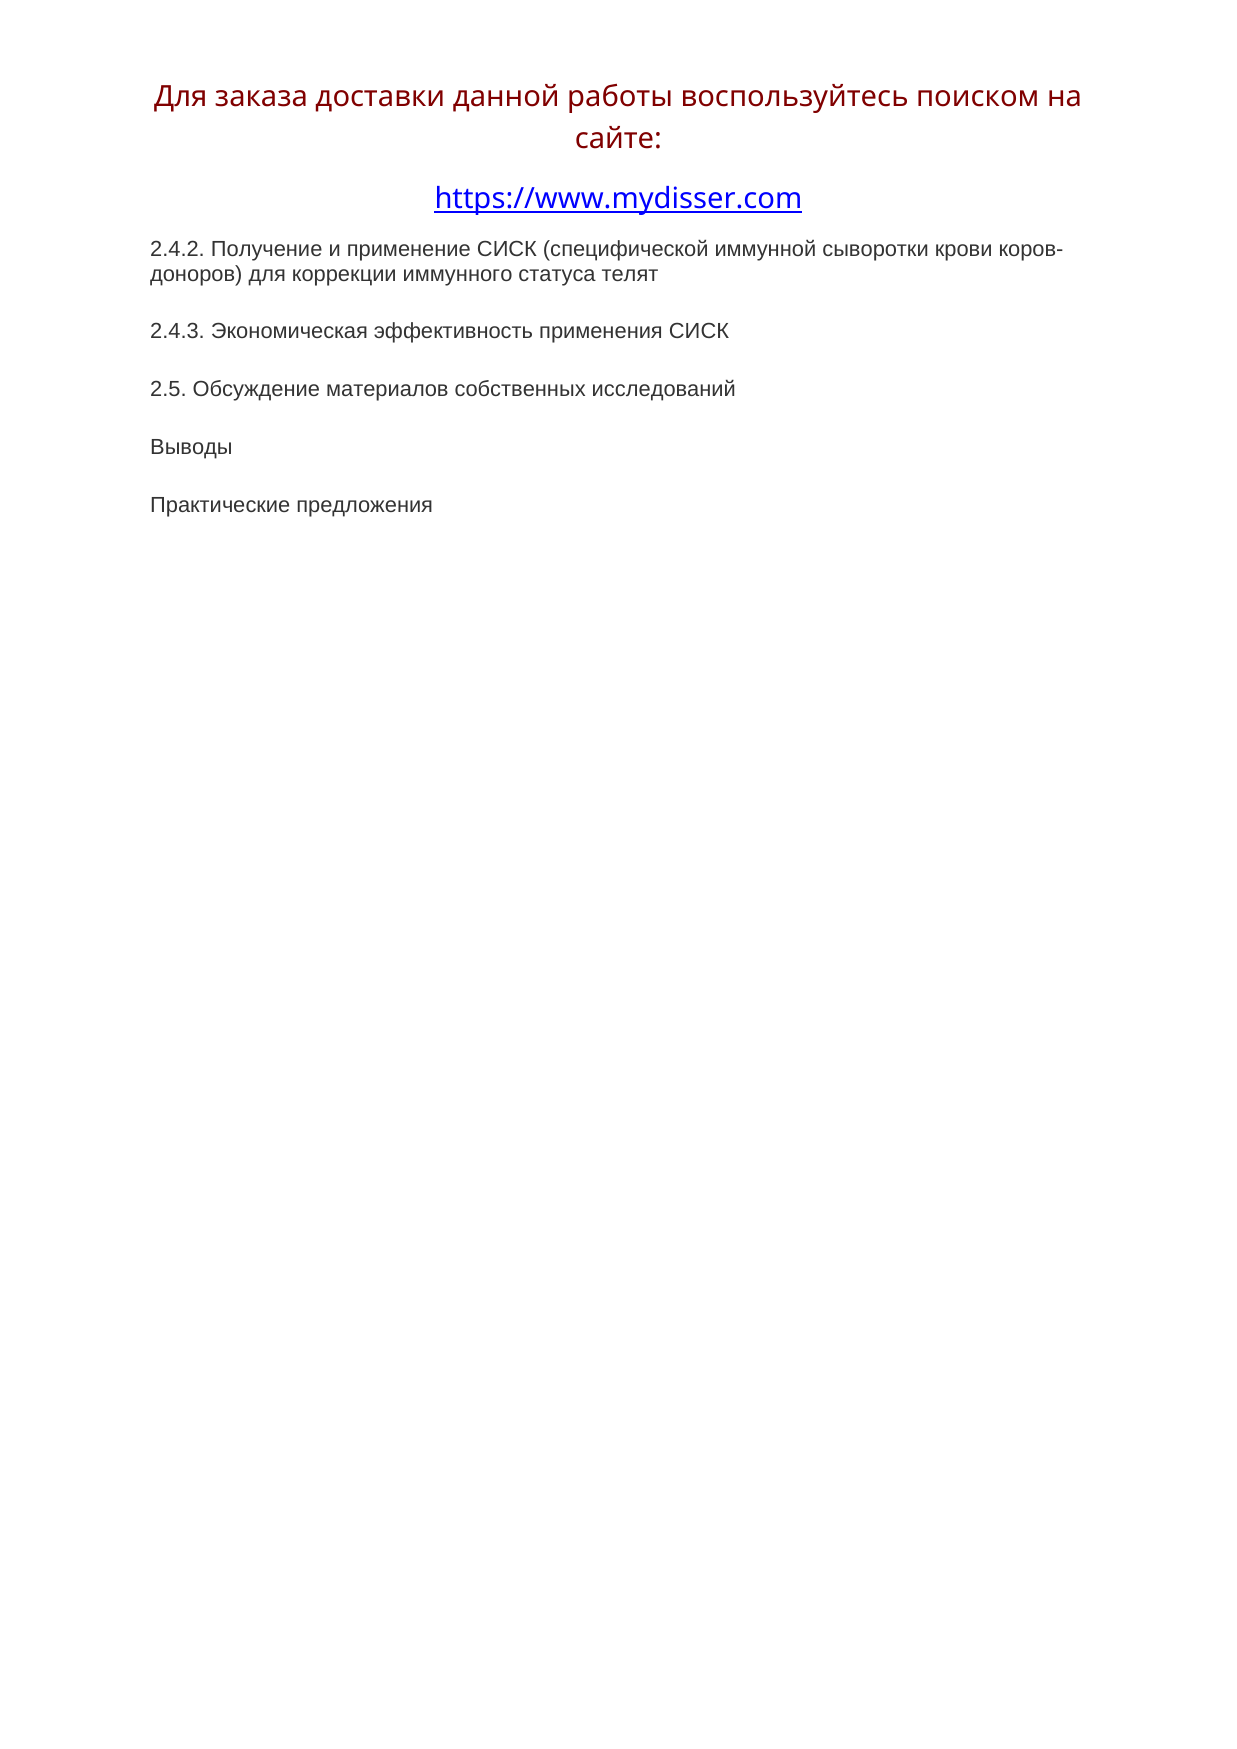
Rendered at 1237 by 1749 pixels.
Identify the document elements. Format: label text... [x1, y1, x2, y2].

text Практические предложения [150, 492, 1086, 517]
text 2.5. Обсуждение материалов собственных исследований [150, 376, 1086, 401]
text 2.4.3. Экономическая эффективность применения СИСК [150, 318, 1086, 344]
text 2.4.2. Получение и применение СИСК (специфической иммунной сыворотки крови коров-доноров) для коррекции иммунного статуса телят [150, 236, 1086, 286]
text Выводы [150, 434, 1086, 459]
